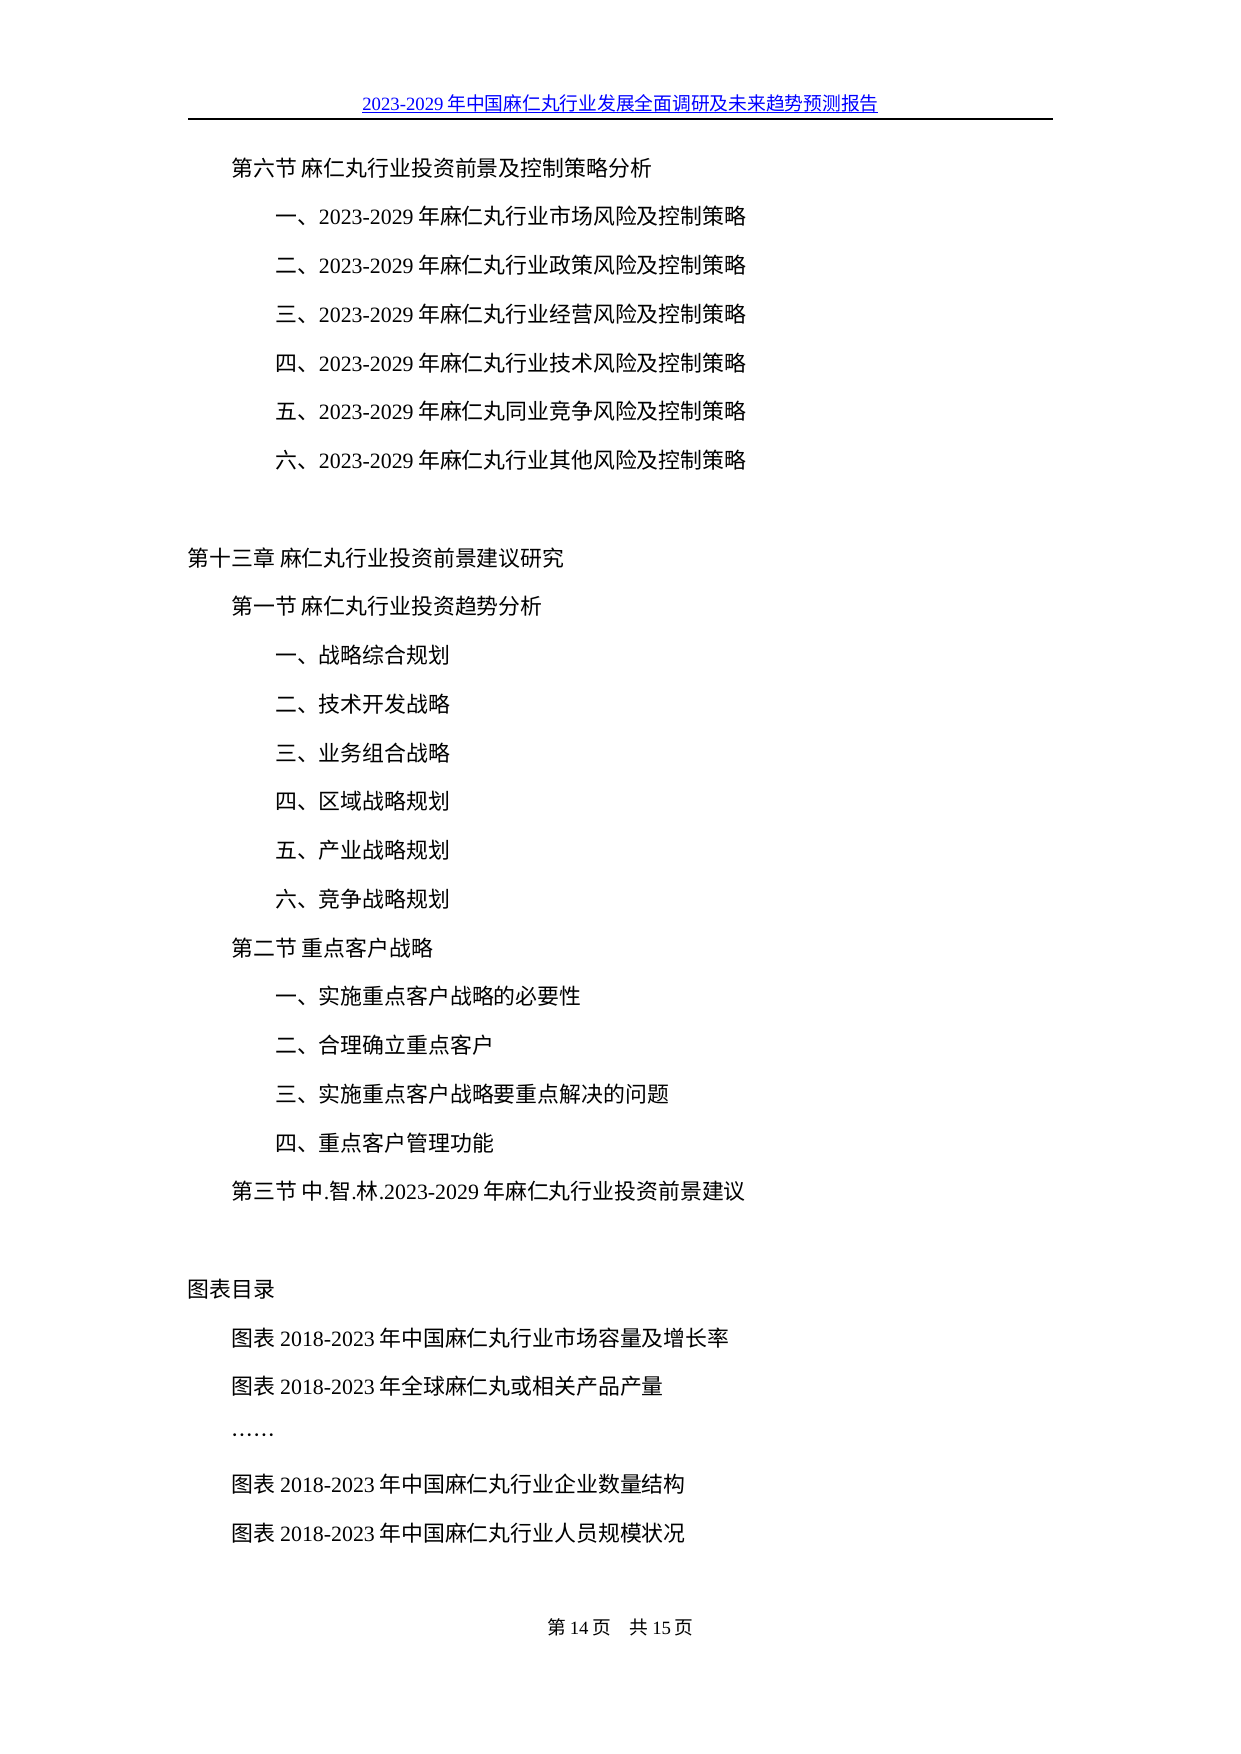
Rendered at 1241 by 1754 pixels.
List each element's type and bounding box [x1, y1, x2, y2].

text [187, 150, 1053, 1548]
